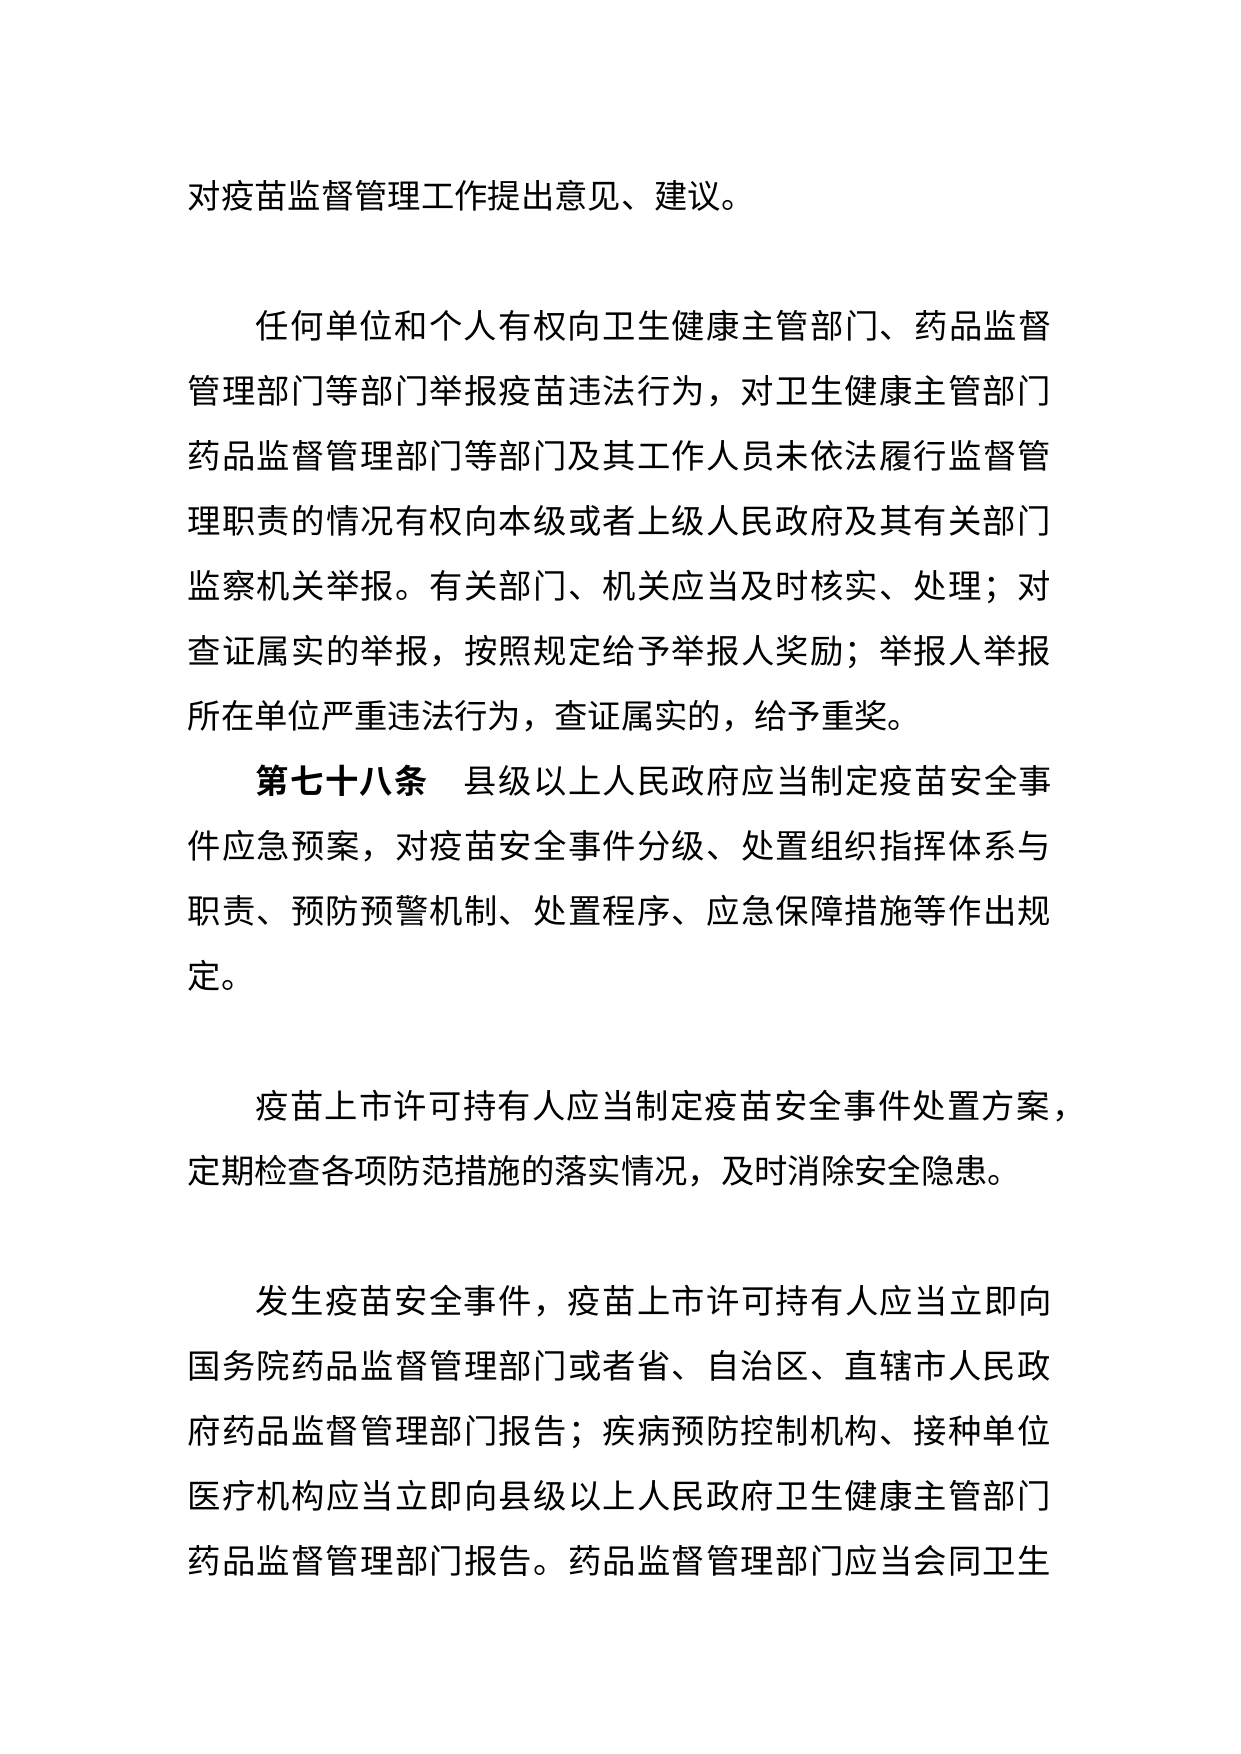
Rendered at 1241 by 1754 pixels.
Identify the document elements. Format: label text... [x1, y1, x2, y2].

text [187, 162, 1053, 227]
text 第七十八条 县级以上人民政府应当制定疫苗安全事件应急预案，对疫苗安全事件分级、处置组织指挥体系与职责、预防预警机制、处置程序、应急保障措施等作出规定。 [187, 747, 1053, 1007]
text 任何单位和个人有权向卫生健康主管部门、药品监督管理部门等部门举报疫苗违法行为，对卫生健康主管部门、药品监督管理部门等部门及其工作人员未依法履行监督管理职责的情况有权向本级或者上级人民政府及其有关部门、监察机关举报。有关部门、机关应当及时核实、处理；对查证属实的举报，按照规定给予举报人奖励；举报人举报所在单位严重违法行为，查证属实的，给予重奖。 [187, 292, 1053, 747]
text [187, 1267, 1053, 1592]
text 疫苗上市许可持有人应当制定疫苗安全事件处置方案，定期检查各项防范措施的落实情况，及时消除安全隐患。 [187, 1072, 1053, 1202]
